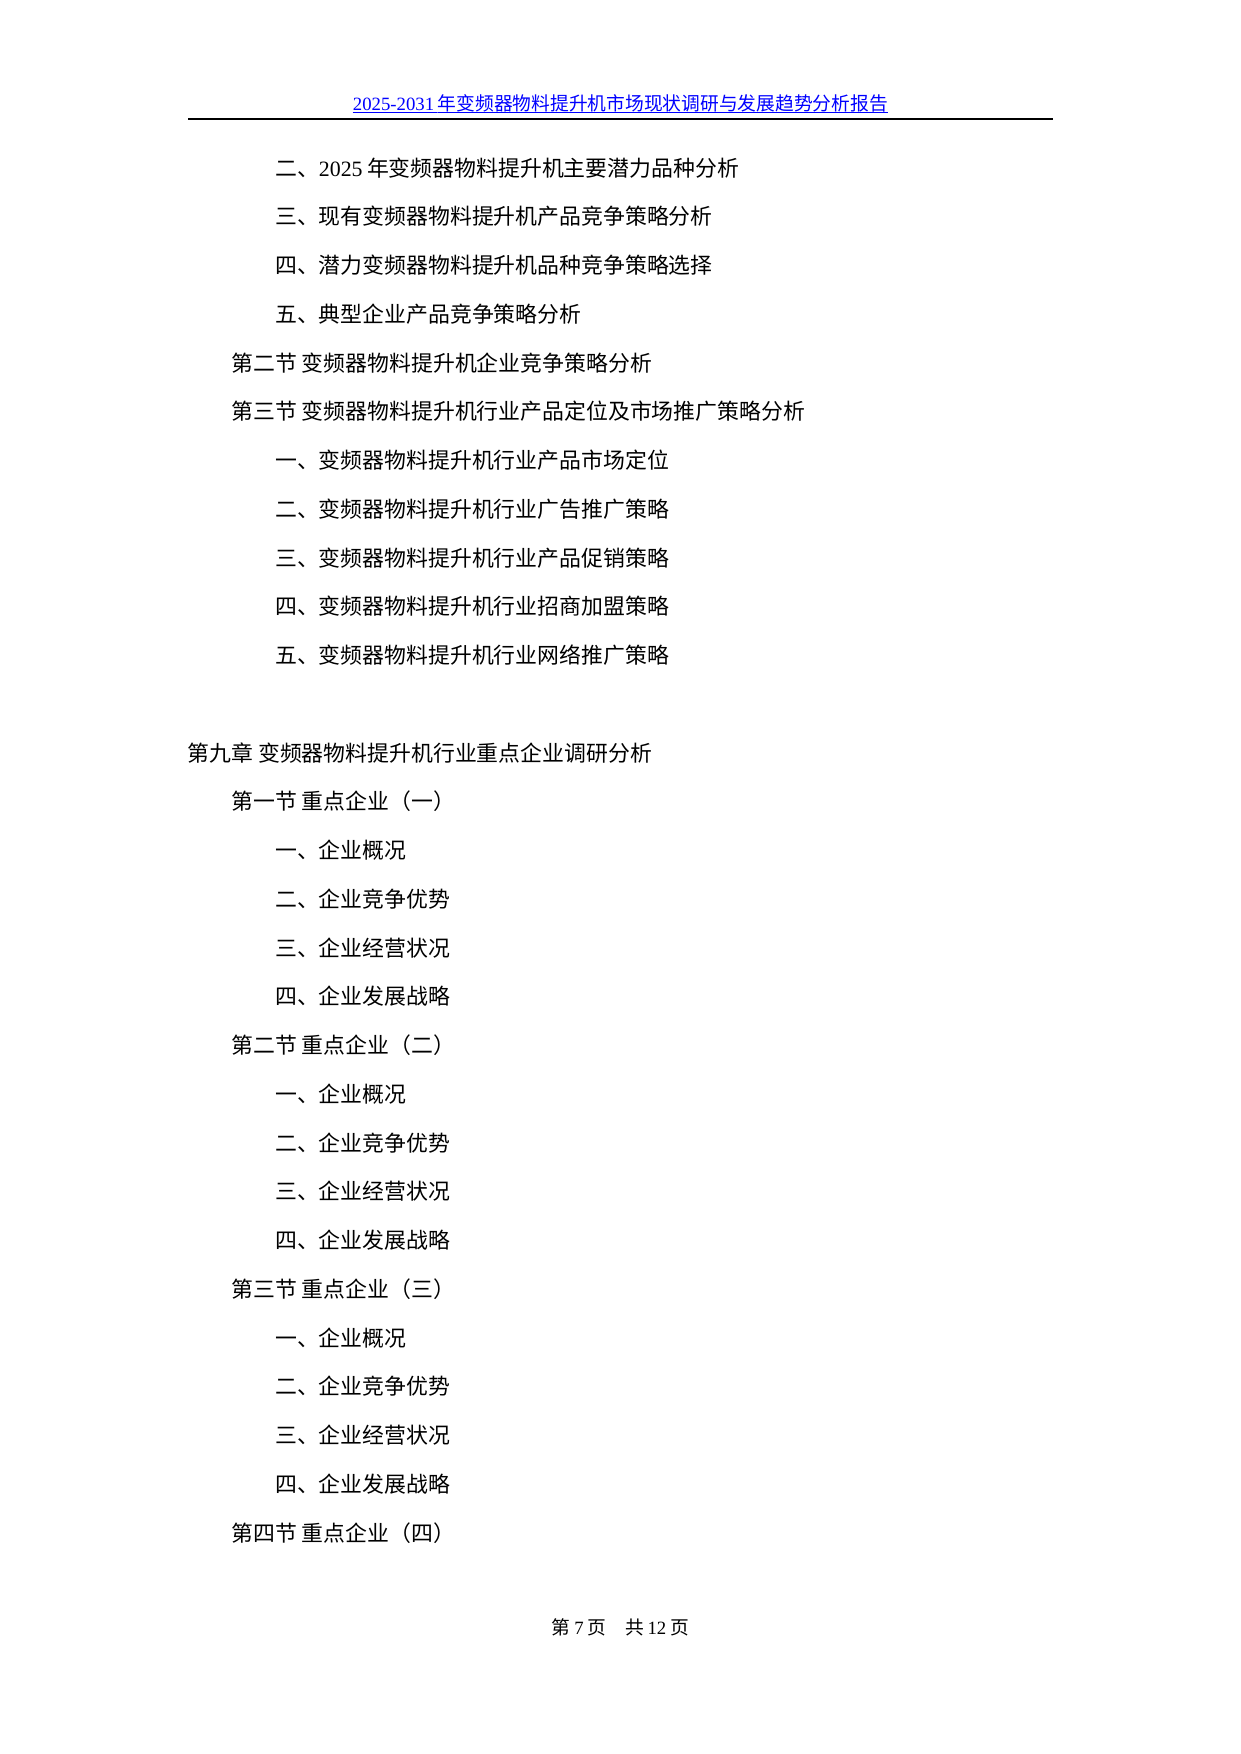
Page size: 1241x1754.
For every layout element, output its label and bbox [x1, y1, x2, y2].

text [187, 150, 1053, 1548]
